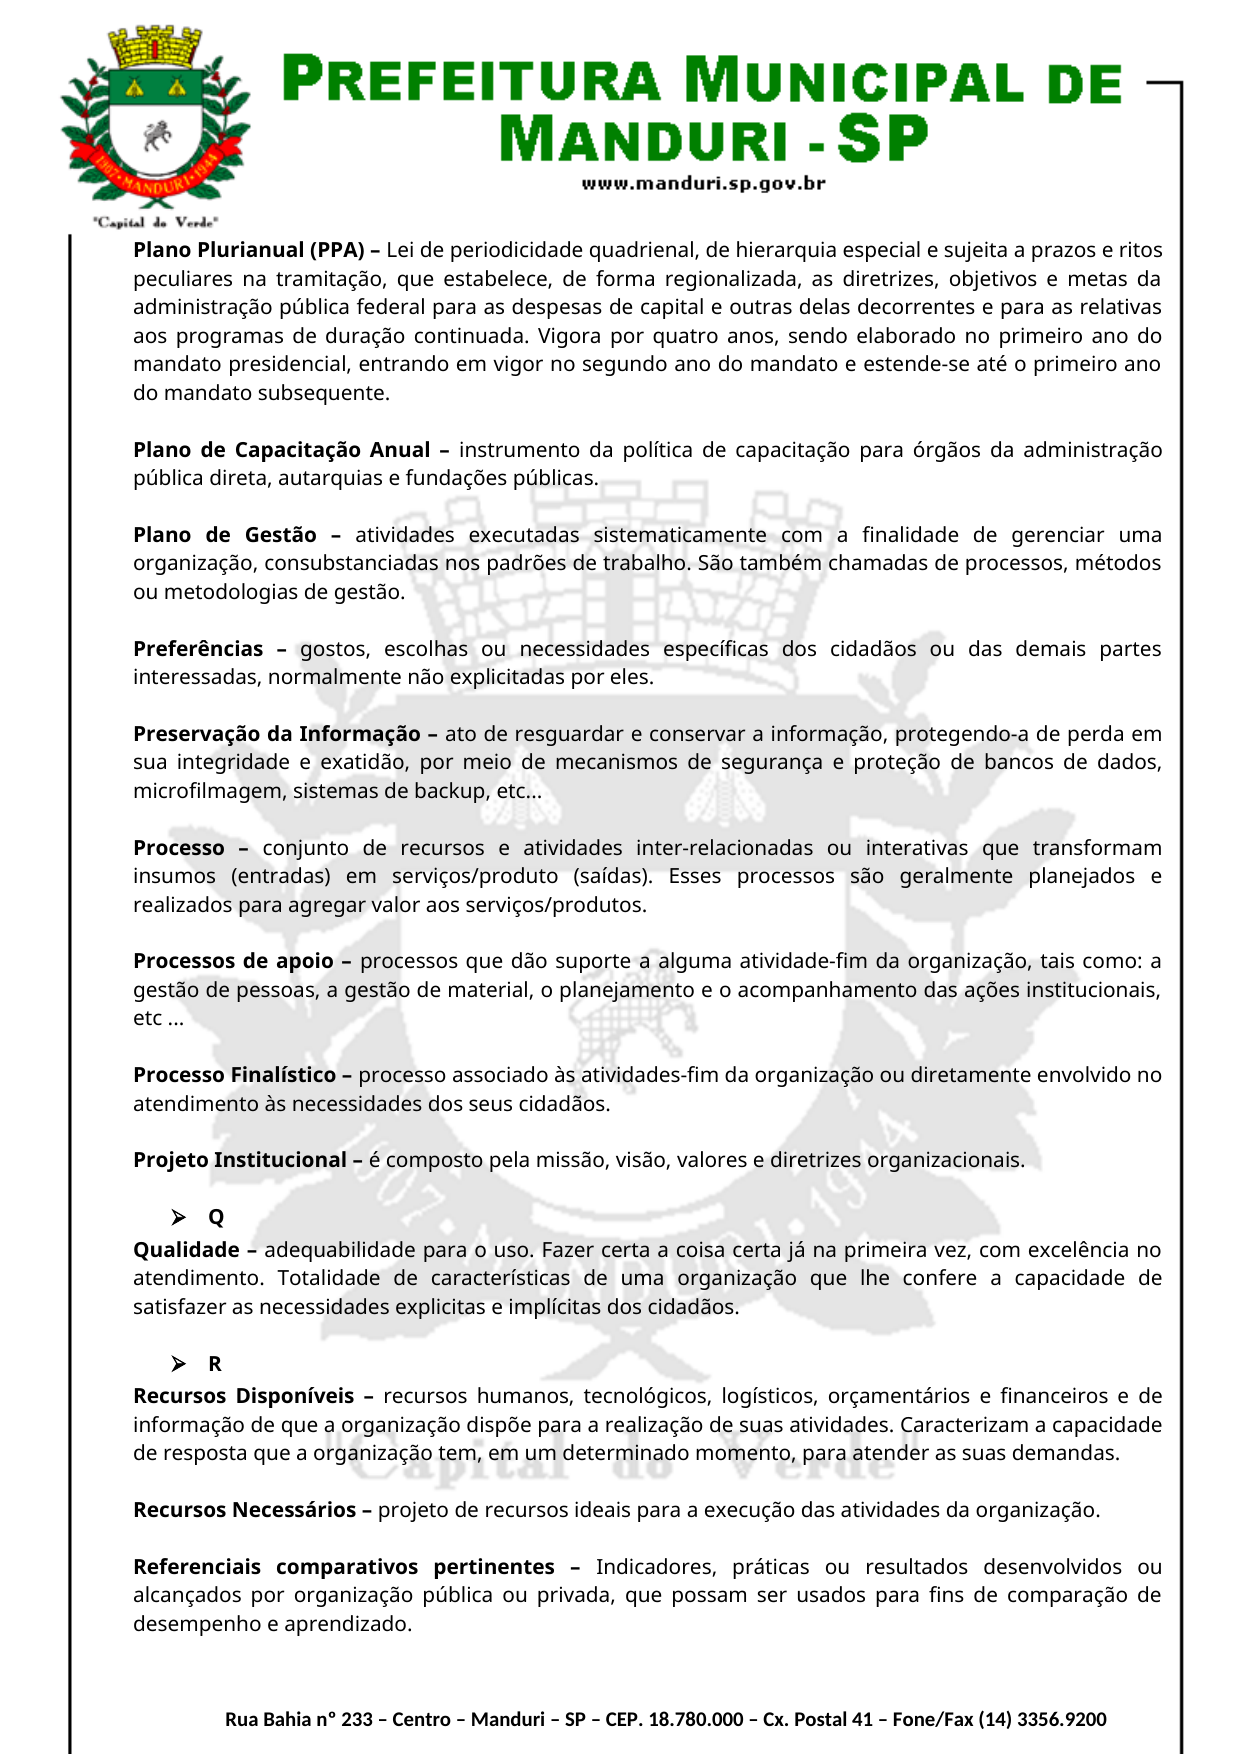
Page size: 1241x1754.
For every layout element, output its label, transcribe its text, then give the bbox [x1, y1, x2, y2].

list Qualidade – adequabilidade para o uso. Fazer certa a coisa certa já na primeira vez, com excelência no atendimento. Totalidade de características de uma organização que lhe confere a capacidade de satisfazer as necessidades explicitas e implícitas dos cidadãos. [133, 1235, 1163, 1320]
list Recursos Necessários – projeto de recursos ideais para a execução das atividades da organização. [133, 1495, 1163, 1524]
list Processos de apoio – processos que dão suporte a alguma atividade-fim da organização, tais como: a gestão de pessoas, a gestão de material, o planejamento e o acompanhamento das ações institucionais, etc ... [133, 947, 1163, 1032]
list Processo – conjunto de recursos e atividades inter-relacionadas ou interativas que transformam insumos (entradas) em serviços/produto (saídas). Esses processos são geralmente planejados e realizados para agregar valor aos serviços/produtos. [133, 833, 1163, 918]
list Recursos Disponíveis – recursos humanos, tecnológicos, logísticos, orçamentários e financeiros e de informação de que a organização dispõe para a realização de suas atividades. Caracterizam a capacidade de resposta que a organização tem, em um determinado momento, para atender as suas demandas. [133, 1381, 1163, 1467]
list Preferências – gostos, escolhas ou necessidades específicas dos cidadãos ou das demais partes interessadas, normalmente não explicitadas por eles. [133, 634, 1163, 691]
list Preservação da Informação – ato de resguardar e conservar a informação, protegendo-a de perda em sua integridade e exatidão, por meio de mecanismos de segurança e proteção de bancos de dados, microfilmagem, sistemas de backup, etc... [133, 719, 1163, 804]
list Processo Finalístico – processo associado às atividades-fim da organização ou diretamente envolvido no atendimento às necessidades dos seus cidadãos. [133, 1060, 1163, 1117]
list Plano Plurianual (PPA) – Lei de periodicidade quadrienal, de hierarquia especial e sujeita a prazos e ritos peculiares na tramitação, que estabelece, de forma regionalizada, as diretrizes, objetivos e metas da administração pública federal para as despesas de capital e outras delas decorrentes e para as relativas aos programas de duração continuada. Vigora por quatro anos, sendo elaborado no primeiro ano do mandato presidencial, entrando em vigor no segundo ano do mandato e estende-se até o primeiro ano do mandato subsequente. [133, 236, 1163, 406]
list Q [170, 1202, 1063, 1231]
list Plano de Capacitação Anual – instrumento da política de capacitação para órgãos da administração pública direta, autarquias e fundações públicas. [133, 435, 1163, 492]
list Plano de Gestão – atividades executadas sistematicamente com a finalidade de gerenciar uma organização, consubstanciadas nos padrões de trabalho. São também chamadas de processos, métodos ou metodologias de gestão. [133, 520, 1163, 605]
list Referenciais comparativos pertinentes – Indicadores, práticas ou resultados desenvolvidos ou alcançados por organização pública ou privada, que possam ser usados para fins de comparação de desempenho e aprendizado. [133, 1552, 1163, 1637]
list Projeto Institucional – é composto pela missão, visão, valores e diretrizes organizacionais. [133, 1146, 1163, 1174]
list R [170, 1349, 1063, 1377]
picture [0, 0, 1241, 1754]
